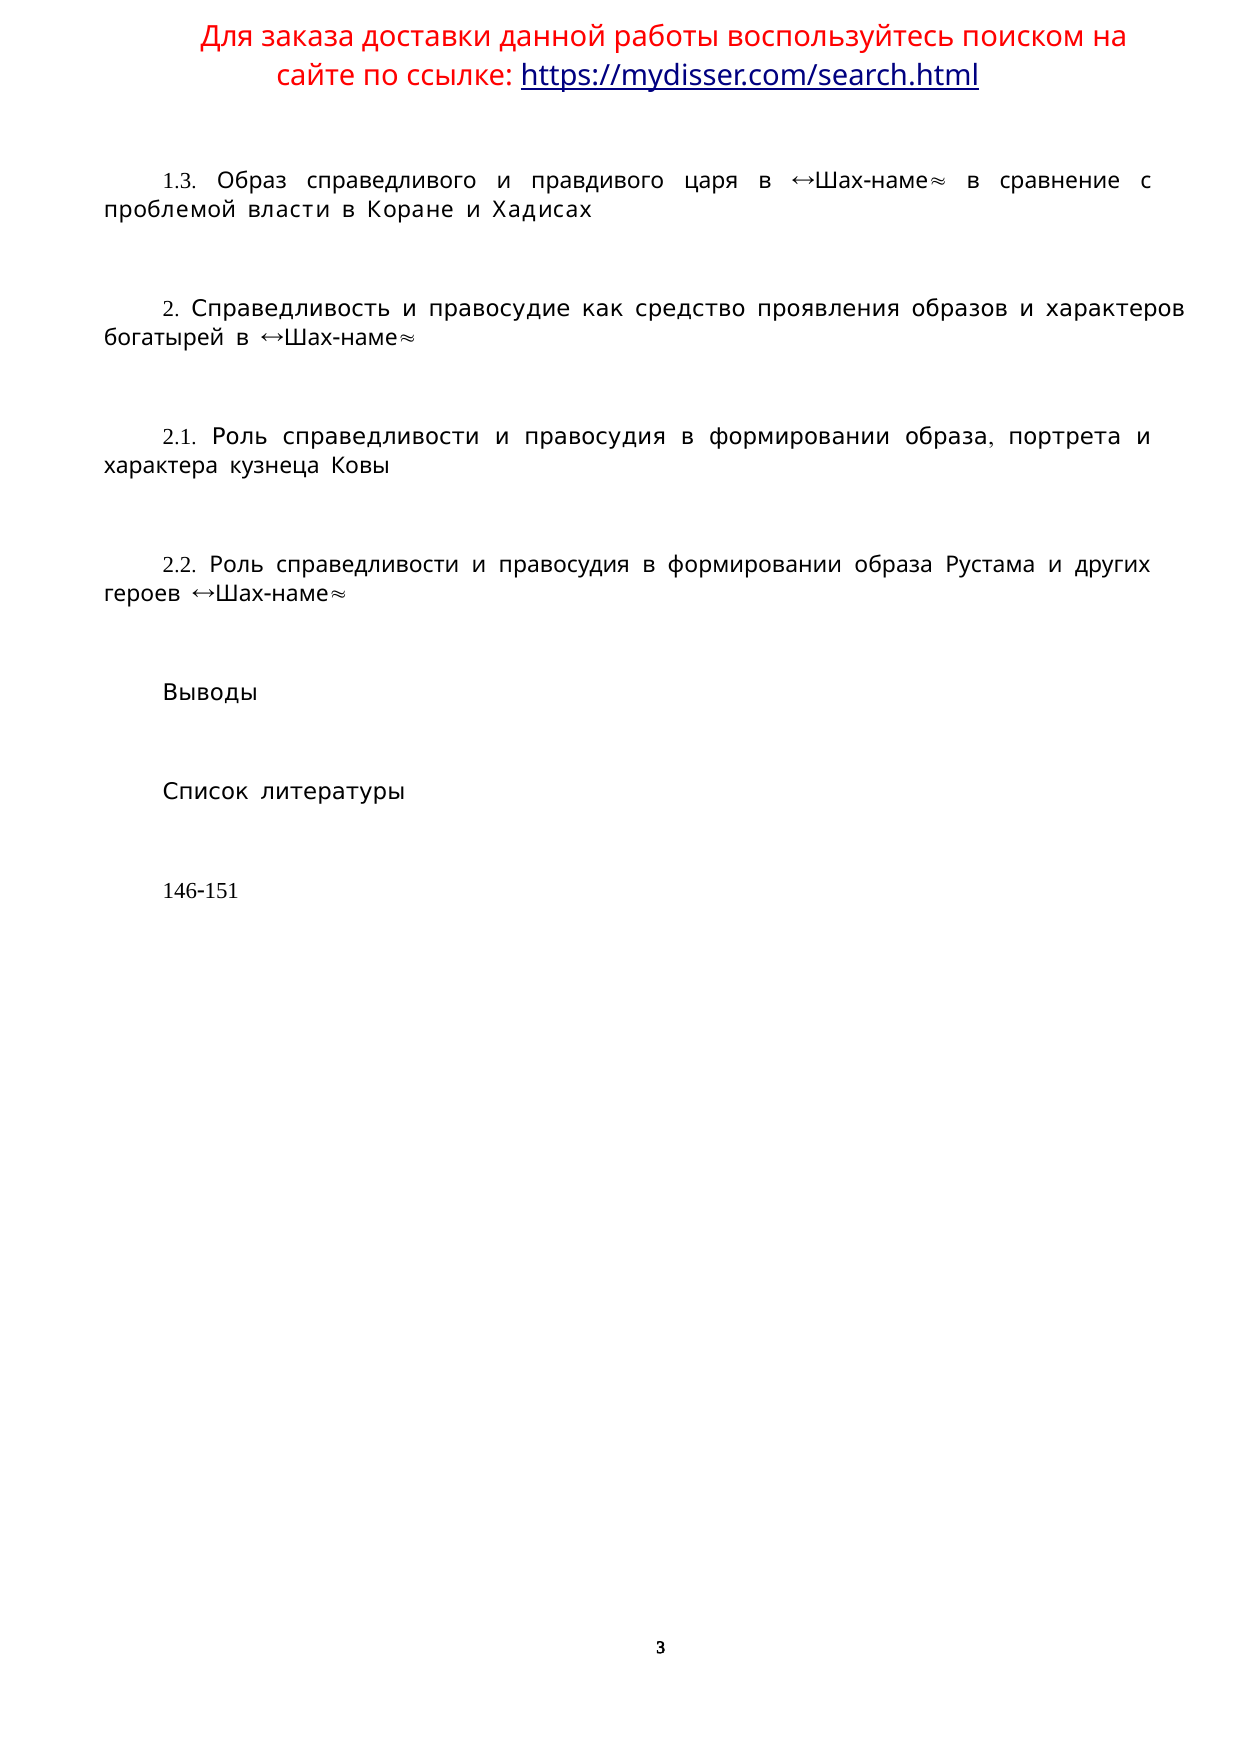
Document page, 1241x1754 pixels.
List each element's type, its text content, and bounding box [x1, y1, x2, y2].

text 146-151 [103, 874, 1152, 903]
text 2. Справедливость и правосудие как средство проявления образов и характеров богатырей в «Шах-наме» [103, 292, 1152, 350]
text 2.1. Роль справедливости и правосудия в формировании образа, портрета и характера кузнеца Ковы [103, 420, 1152, 478]
text Выводы [103, 676, 1152, 705]
text 1.3. Образ справедливого и правдивого царя в «Шах-наме» в сравнение с проблемой власти в Коране и Хадисах [103, 164, 1152, 222]
text Список литературы [103, 775, 1152, 804]
text 2.2. Роль справедливости и правосудия в формировании образа Рустама и других героев «Шах-наме» [103, 548, 1152, 606]
